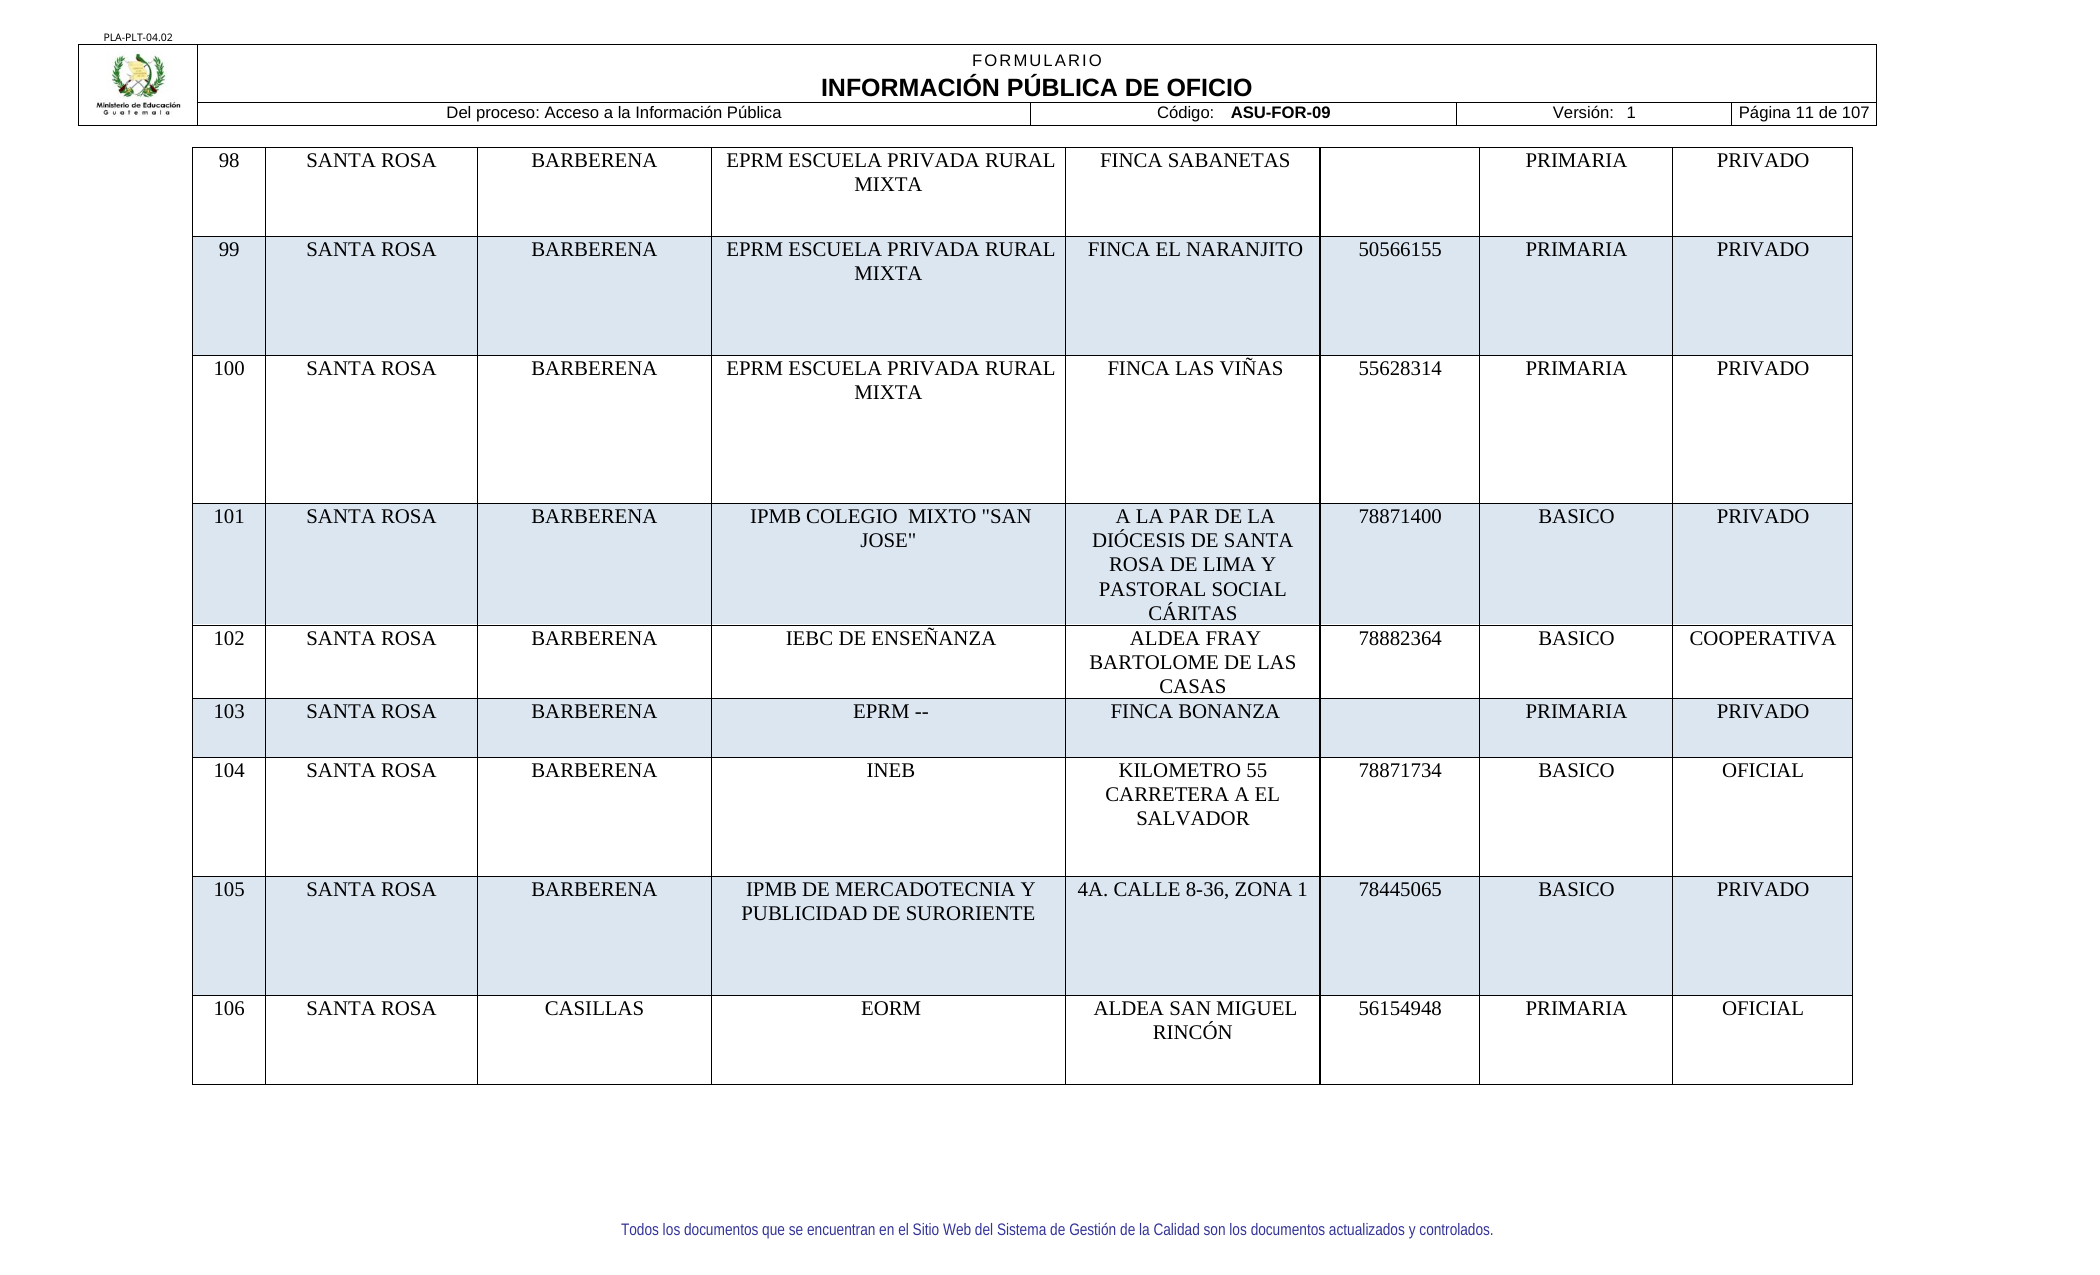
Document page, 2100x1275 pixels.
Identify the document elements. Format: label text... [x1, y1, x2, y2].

table_cell 78445065 [1321, 877, 1479, 995]
table_cell EPRM ESCUELA PRIVADA RURAL MIXTA [712, 356, 1065, 503]
table_cell PRIVADO [1673, 237, 1852, 355]
table_cell 98 [193, 148, 265, 236]
table_cell [1321, 148, 1479, 236]
table_cell IPMB DE MERCADOTECNIA Y PUBLICIDAD DE SURORIENTE [712, 877, 1065, 995]
table_cell FINCA BONANZA [1066, 699, 1319, 757]
table_cell SANTA ROSA [266, 148, 477, 236]
table_cell BARBERENA [478, 504, 711, 624]
table_cell BARBERENA [478, 356, 711, 503]
table_cell ALDEA SAN MIGUEL RINCÓN [1066, 996, 1319, 1084]
table_cell 99 [193, 237, 265, 355]
table_cell IEBC DE ENSEÑANZA [712, 626, 1065, 698]
table_cell EORM [712, 996, 1065, 1084]
table_cell BASICO [1480, 626, 1672, 698]
table_cell 102 [193, 626, 265, 698]
table_cell 50566155 [1321, 237, 1479, 355]
table_cell PRIMARIA [1480, 356, 1672, 503]
table_cell INEB [712, 758, 1065, 876]
table_cell SANTA ROSA [266, 996, 477, 1084]
table_cell FINCA EL NARANJITO [1066, 237, 1319, 355]
table_cell SANTA ROSA [266, 699, 477, 757]
table_cell BASICO [1480, 758, 1672, 876]
table_cell 78871400 [1321, 504, 1479, 624]
table_cell 78882364 [1321, 626, 1479, 698]
table_cell 103 [193, 699, 265, 757]
table_cell 4A. CALLE 8-36, ZONA 1 [1066, 877, 1319, 995]
table_cell COOPERATIVA [1673, 626, 1852, 698]
table_cell SANTA ROSA [266, 356, 477, 503]
table_cell BARBERENA [478, 758, 711, 876]
table_cell BARBERENA [478, 699, 711, 757]
table_cell BARBERENA [478, 237, 711, 355]
table_cell ALDEA FRAY BARTOLOME DE LAS CASAS [1066, 626, 1319, 698]
table_cell SANTA ROSA [266, 758, 477, 876]
table_cell KILOMETRO 55 CARRETERA A EL SALVADOR [1066, 758, 1319, 876]
table_cell PRIMARIA [1480, 148, 1672, 236]
table_cell 101 [193, 504, 265, 624]
table_cell IPMB COLEGIO MIXTO "SAN JOSE" [712, 504, 1065, 624]
table_cell FINCA LAS VIÑAS [1066, 356, 1319, 503]
table_cell OFICIAL [1673, 996, 1852, 1084]
table_cell 104 [193, 758, 265, 876]
table_cell A LA PAR DE LA DIÓCESIS DE SANTA ROSA DE LIMA Y PASTORAL SOCIAL CÁRITAS [1066, 504, 1319, 624]
table_cell EPRM -- [712, 699, 1065, 757]
table_cell 56154948 [1321, 996, 1479, 1084]
table_cell PRIMARIA [1480, 237, 1672, 355]
table_cell 78871734 [1321, 758, 1479, 876]
table_cell PRIVADO [1673, 699, 1852, 757]
table_cell CASILLAS [478, 996, 711, 1084]
table_cell BASICO [1480, 877, 1672, 995]
table_cell EPRM ESCUELA PRIVADA RURAL MIXTA [712, 237, 1065, 355]
table_cell EPRM ESCUELA PRIVADA RURAL MIXTA [712, 148, 1065, 236]
table_cell SANTA ROSA [266, 237, 477, 355]
picture [95, 51, 181, 117]
table_cell PRIMARIA [1480, 996, 1672, 1084]
table_cell SANTA ROSA [266, 626, 477, 698]
table_cell SANTA ROSA [266, 504, 477, 624]
table_cell BARBERENA [478, 626, 711, 698]
table_cell 100 [193, 356, 265, 503]
table_cell PRIVADO [1673, 877, 1852, 995]
table_cell SANTA ROSA [266, 877, 477, 995]
table_cell 106 [193, 996, 265, 1084]
table_cell OFICIAL [1673, 758, 1852, 876]
table_cell 55628314 [1321, 356, 1479, 503]
table_cell 105 [193, 877, 265, 995]
table_cell PRIVADO [1673, 148, 1852, 236]
table_cell BARBERENA [478, 148, 711, 236]
table_cell PRIMARIA [1480, 699, 1672, 757]
table_cell FINCA SABANETAS [1066, 148, 1319, 236]
table_cell PRIVADO [1673, 504, 1852, 624]
table_cell BASICO [1480, 504, 1672, 624]
table_cell BARBERENA [478, 877, 711, 995]
table_cell PRIVADO [1673, 356, 1852, 503]
table_cell [1321, 699, 1479, 757]
